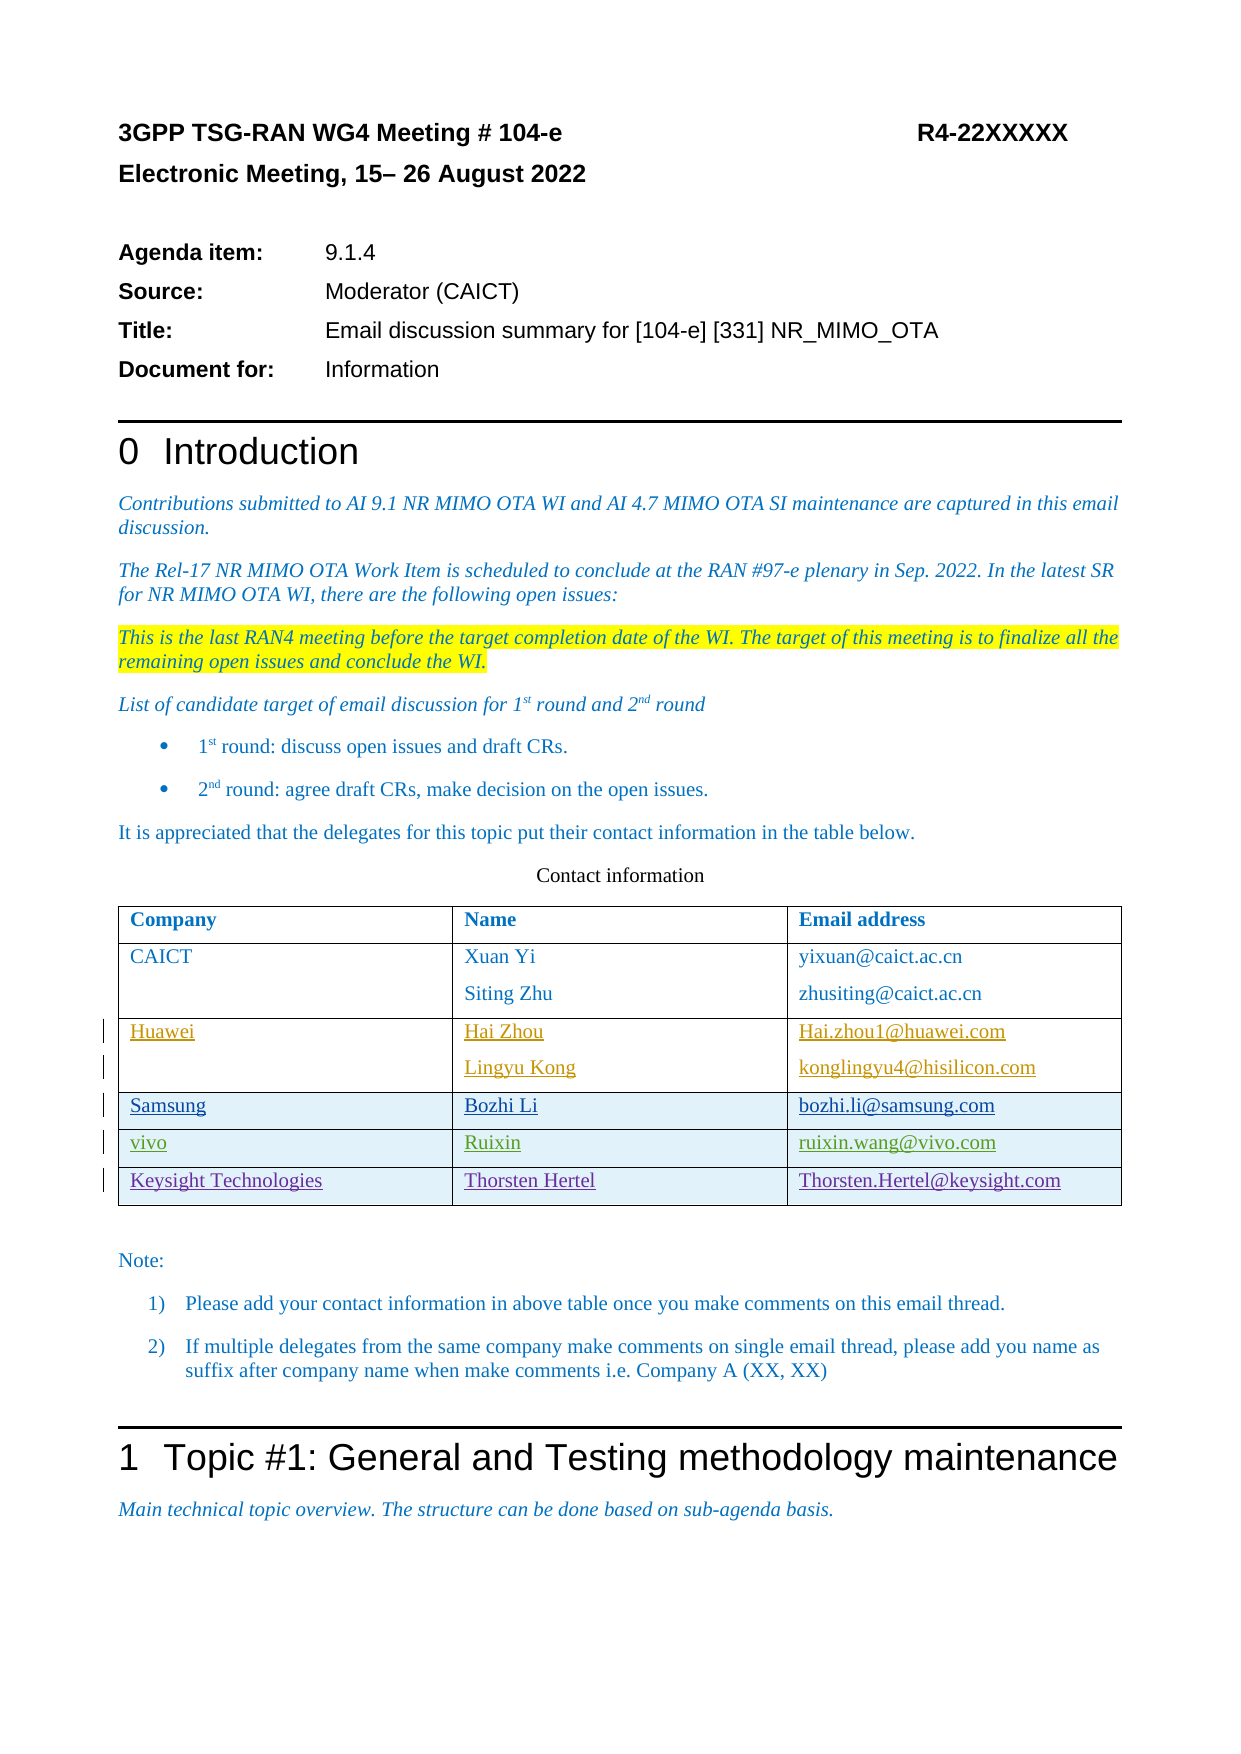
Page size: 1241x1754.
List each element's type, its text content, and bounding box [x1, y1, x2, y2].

subtitle Topic #1: General and Testing methodology maintenance [118, 1429, 1122, 1478]
text Source: Moderator (CAICT) [118, 278, 1122, 304]
text Note: [118, 1248, 1122, 1272]
text List of candidate target of email discussion for 1st round and 2nd round [118, 692, 1122, 716]
list Please add your contact information in above table once you make comments on this email thread. [148, 1291, 1122, 1315]
text Contributions submitted to AI 9.1 NR MIMO OTA WI and AI 4.7 MIMO OTA SI maintenance are captured in this email discussion. [118, 491, 1122, 539]
text The Rel-17 NR MIMO OTA Work Item is scheduled to conclude at the RAN #97-e plenary in Sep. 2022. In the latest SR for NR MIMO OTA WI, there are the following open issues: [118, 558, 1122, 606]
table_cell Xuan Yi Siting Zhu [453, 944, 787, 1017]
table_cell yixuan@caict.ac.cn zhusiting@caict.ac.cn [788, 944, 1121, 1017]
table_header Name [453, 907, 787, 943]
text Title: Email discussion summary for [104-e] [331] NR_MIMO_OTA [118, 317, 1122, 343]
text Agenda item: 9.1.4 [118, 239, 1122, 266]
text Contact information [118, 863, 1122, 887]
table_cell [788, 1019, 1121, 1092]
text Electronic Meeting, 15– 26 August 2022 [118, 159, 1122, 188]
list 2nd round: agree draft CRs, make decision on the open issues. [160, 777, 1122, 801]
text 3GPP TSG-RAN WG4 Meeting # 104-e R4-22XXXXX [118, 118, 1122, 147]
table_cell CAICT [119, 944, 452, 1017]
table_header Company [119, 907, 452, 943]
table_cell [453, 1019, 787, 1092]
table_header Email address [788, 907, 1121, 943]
list If multiple delegates from the same company make comments on single email thread, please add you name as suffix after company name when make comments i.e. Company A (XX, XX) [148, 1334, 1122, 1382]
table_cell [119, 1019, 452, 1092]
text This is the last RAN4 meeting before the target completion date of the WI. The target of this meeting is to finalize all the remaining open issues and conclude the WI. [487, 625, 1122, 673]
text Main technical topic overview. The structure can be done based on sub-agenda basis. [118, 1497, 1122, 1521]
text It is appreciated that the delegates for this topic put their contact information in the table below. [118, 820, 1122, 844]
subtitle Introduction [118, 423, 1122, 472]
text Document for: Information [118, 356, 1122, 382]
list 1st round: discuss open issues and draft CRs. [160, 734, 1122, 758]
